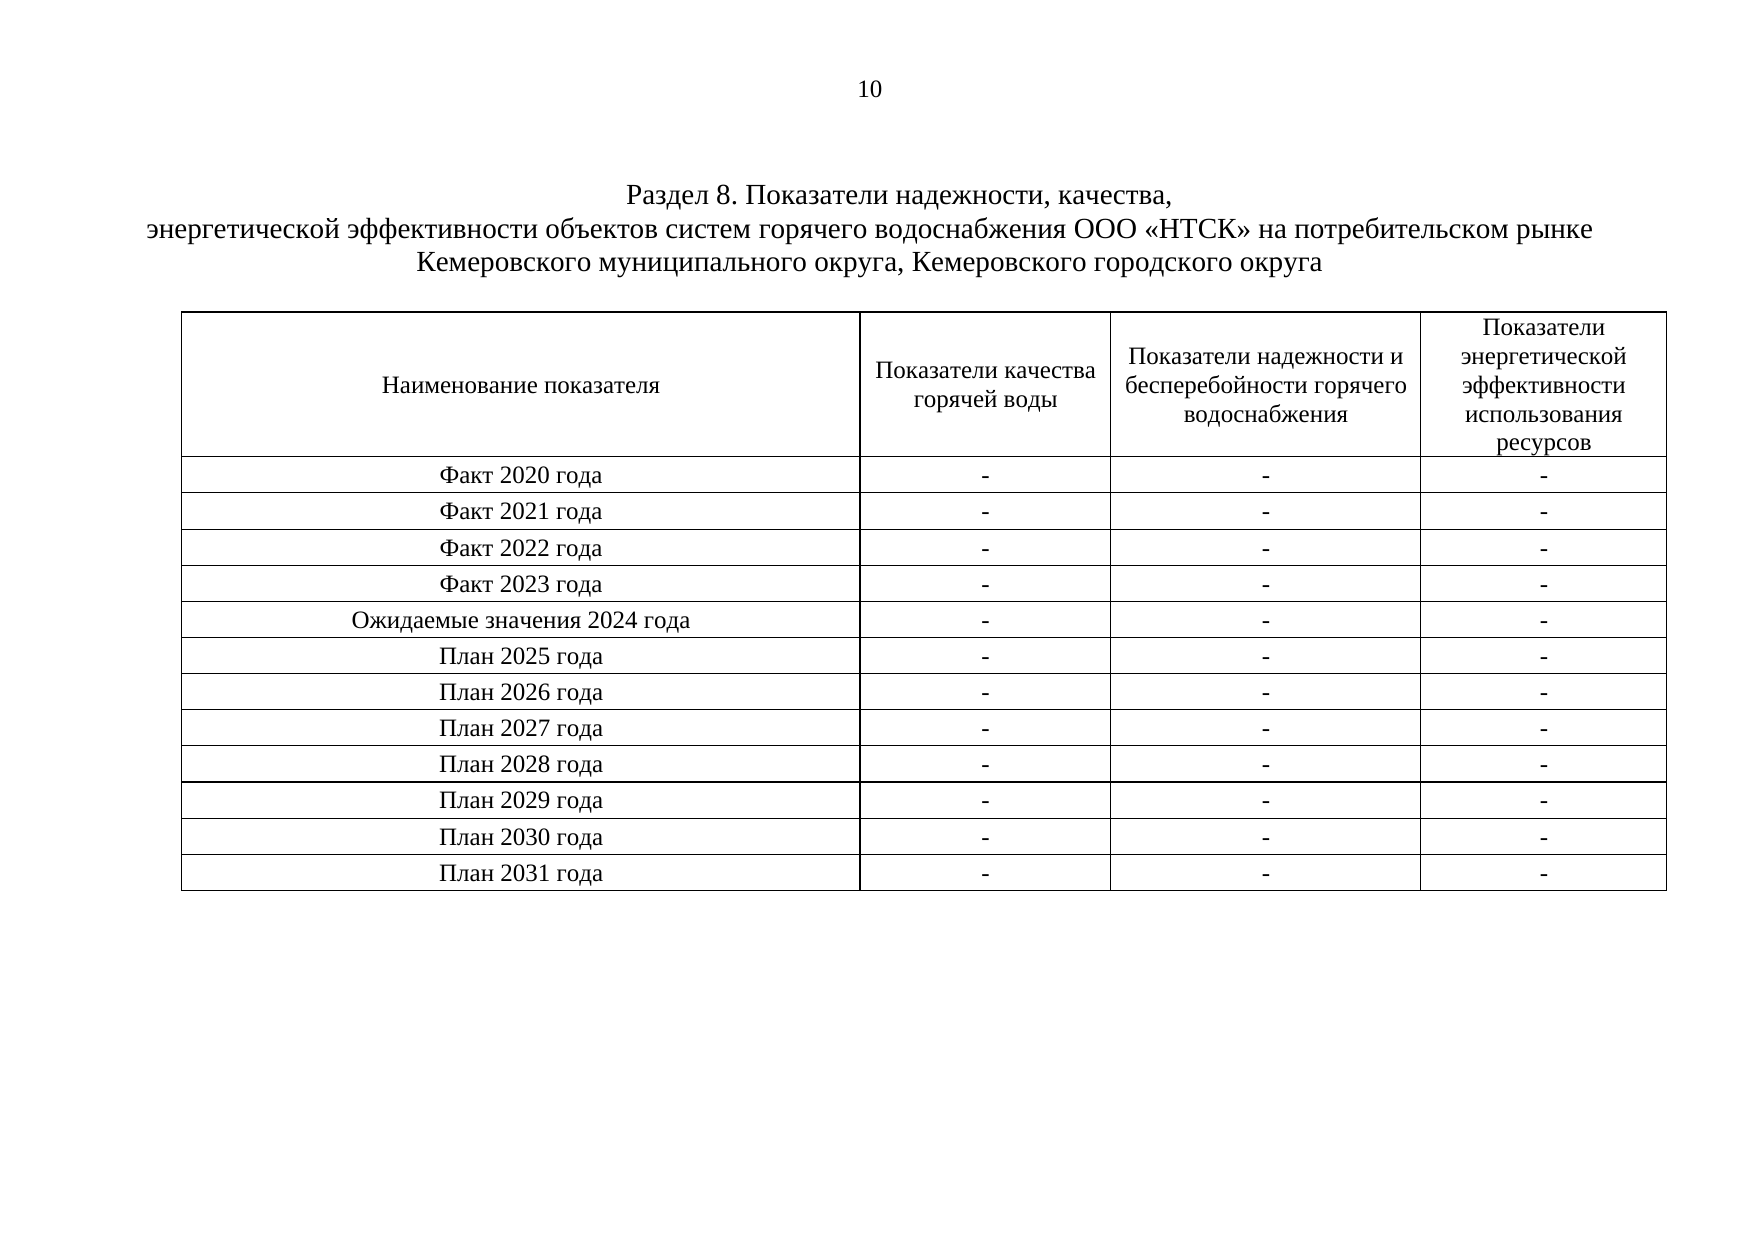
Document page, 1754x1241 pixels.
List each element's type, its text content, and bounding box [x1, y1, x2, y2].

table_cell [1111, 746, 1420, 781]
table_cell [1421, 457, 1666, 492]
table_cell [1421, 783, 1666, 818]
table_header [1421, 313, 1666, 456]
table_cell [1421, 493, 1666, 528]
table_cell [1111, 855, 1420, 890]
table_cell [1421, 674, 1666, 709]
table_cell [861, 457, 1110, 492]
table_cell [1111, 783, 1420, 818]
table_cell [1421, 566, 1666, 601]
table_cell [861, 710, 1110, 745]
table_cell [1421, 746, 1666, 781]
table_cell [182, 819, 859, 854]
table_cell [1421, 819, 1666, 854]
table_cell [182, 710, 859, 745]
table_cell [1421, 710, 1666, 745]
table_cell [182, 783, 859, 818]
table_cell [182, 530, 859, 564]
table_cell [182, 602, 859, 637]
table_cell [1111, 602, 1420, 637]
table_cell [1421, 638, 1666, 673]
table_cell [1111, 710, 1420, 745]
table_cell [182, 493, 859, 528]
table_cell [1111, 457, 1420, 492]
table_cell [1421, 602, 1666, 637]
text энергетической эффективности объектов систем горячего водоснабжения ООО «НТСК» на потребительском рынке Кемеровского муниципального округа, Кемеровского городского округа [74, 211, 1665, 278]
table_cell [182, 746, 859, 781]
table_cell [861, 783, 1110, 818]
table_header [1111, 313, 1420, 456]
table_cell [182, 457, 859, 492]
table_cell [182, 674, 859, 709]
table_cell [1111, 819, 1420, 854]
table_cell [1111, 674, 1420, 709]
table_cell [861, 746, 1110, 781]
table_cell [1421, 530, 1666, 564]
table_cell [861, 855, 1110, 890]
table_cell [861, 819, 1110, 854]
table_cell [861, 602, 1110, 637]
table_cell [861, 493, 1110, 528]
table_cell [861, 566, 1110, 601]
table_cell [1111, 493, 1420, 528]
text Раздел 8. Показатели надежности, качества, [59, 177, 1665, 211]
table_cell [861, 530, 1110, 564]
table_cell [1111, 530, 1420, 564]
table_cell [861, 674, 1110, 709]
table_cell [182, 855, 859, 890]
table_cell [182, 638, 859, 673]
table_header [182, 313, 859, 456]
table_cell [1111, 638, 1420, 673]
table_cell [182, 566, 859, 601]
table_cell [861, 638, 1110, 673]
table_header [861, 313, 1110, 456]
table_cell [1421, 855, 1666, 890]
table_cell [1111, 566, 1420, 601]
